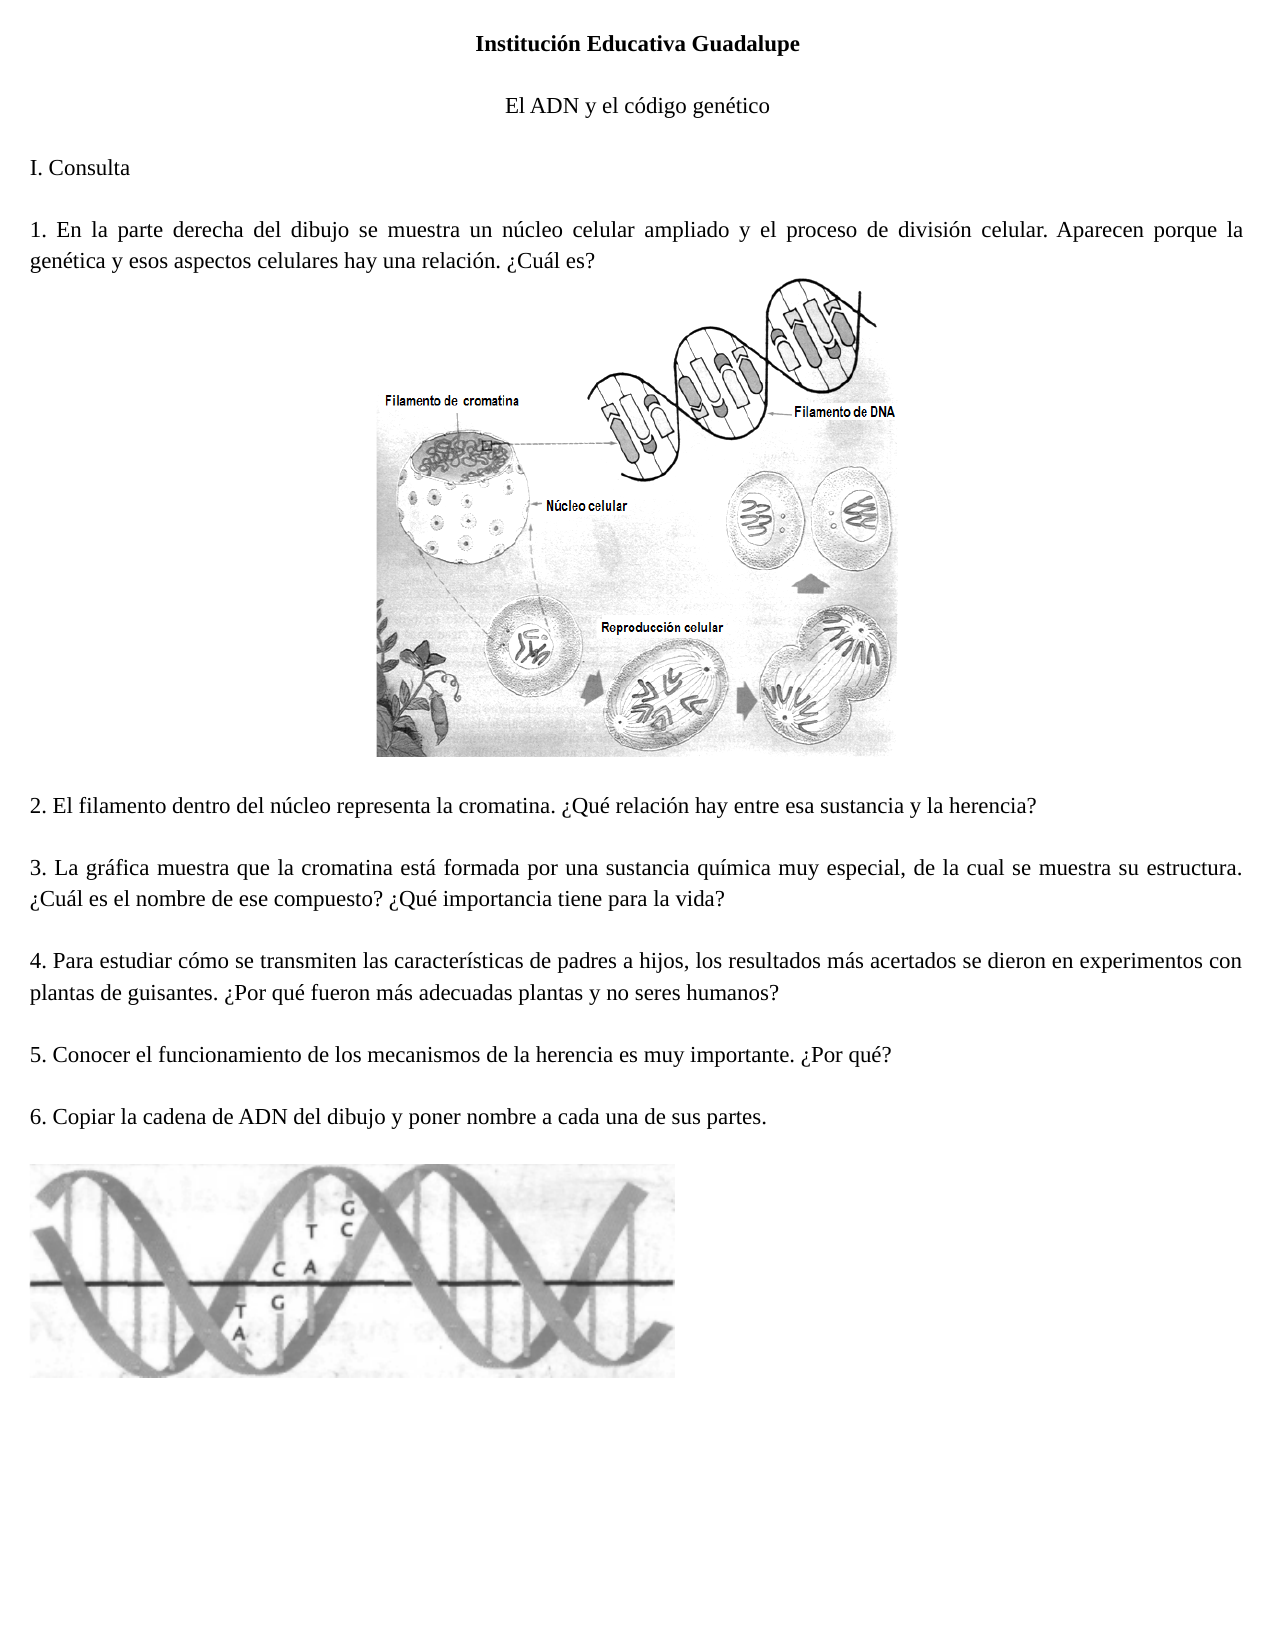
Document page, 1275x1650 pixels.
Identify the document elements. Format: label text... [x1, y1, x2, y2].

text Institución Educativa Guadalupe [29, 29, 1245, 56]
text 6. Copiar la cadena de ADN del dibujo y poner nombre a cada una de sus partes. [29, 1103, 1245, 1129]
text I. Consulta [29, 154, 1245, 180]
text 3. La gráfica muestra que la cromatina está formada por una sustancia química muy especial, de la cual se muestra su estructura. ¿Cuál es el nombre de ese compuesto? ¿Qué importancia tiene para la vida? [29, 854, 1245, 912]
text 2. El filamento dentro del núcleo representa la cromatina. ¿Qué relación hay entre esa sustancia y la herencia? [29, 792, 1245, 819]
text 1. En la parte derecha del dibujo se muestra un núcleo celular ampliado y el proceso de división celular. Aparecen porque la genética y esos aspectos celulares hay una relación. ¿Cuál es? [29, 216, 1245, 273]
picture [376, 277, 899, 757]
text 4. Para estudiar cómo se transmiten las características de padres a hijos, los resultados más acertados se dieron en experimentos con plantas de guisantes. ¿Por qué fueron más adecuadas plantas y no seres humanos? [29, 947, 1245, 1005]
text El ADN y el código genético [29, 92, 1245, 118]
text 5. Conocer el funcionamiento de los mecanismos de la herencia es muy importante. ¿Por qué? [29, 1041, 1245, 1067]
